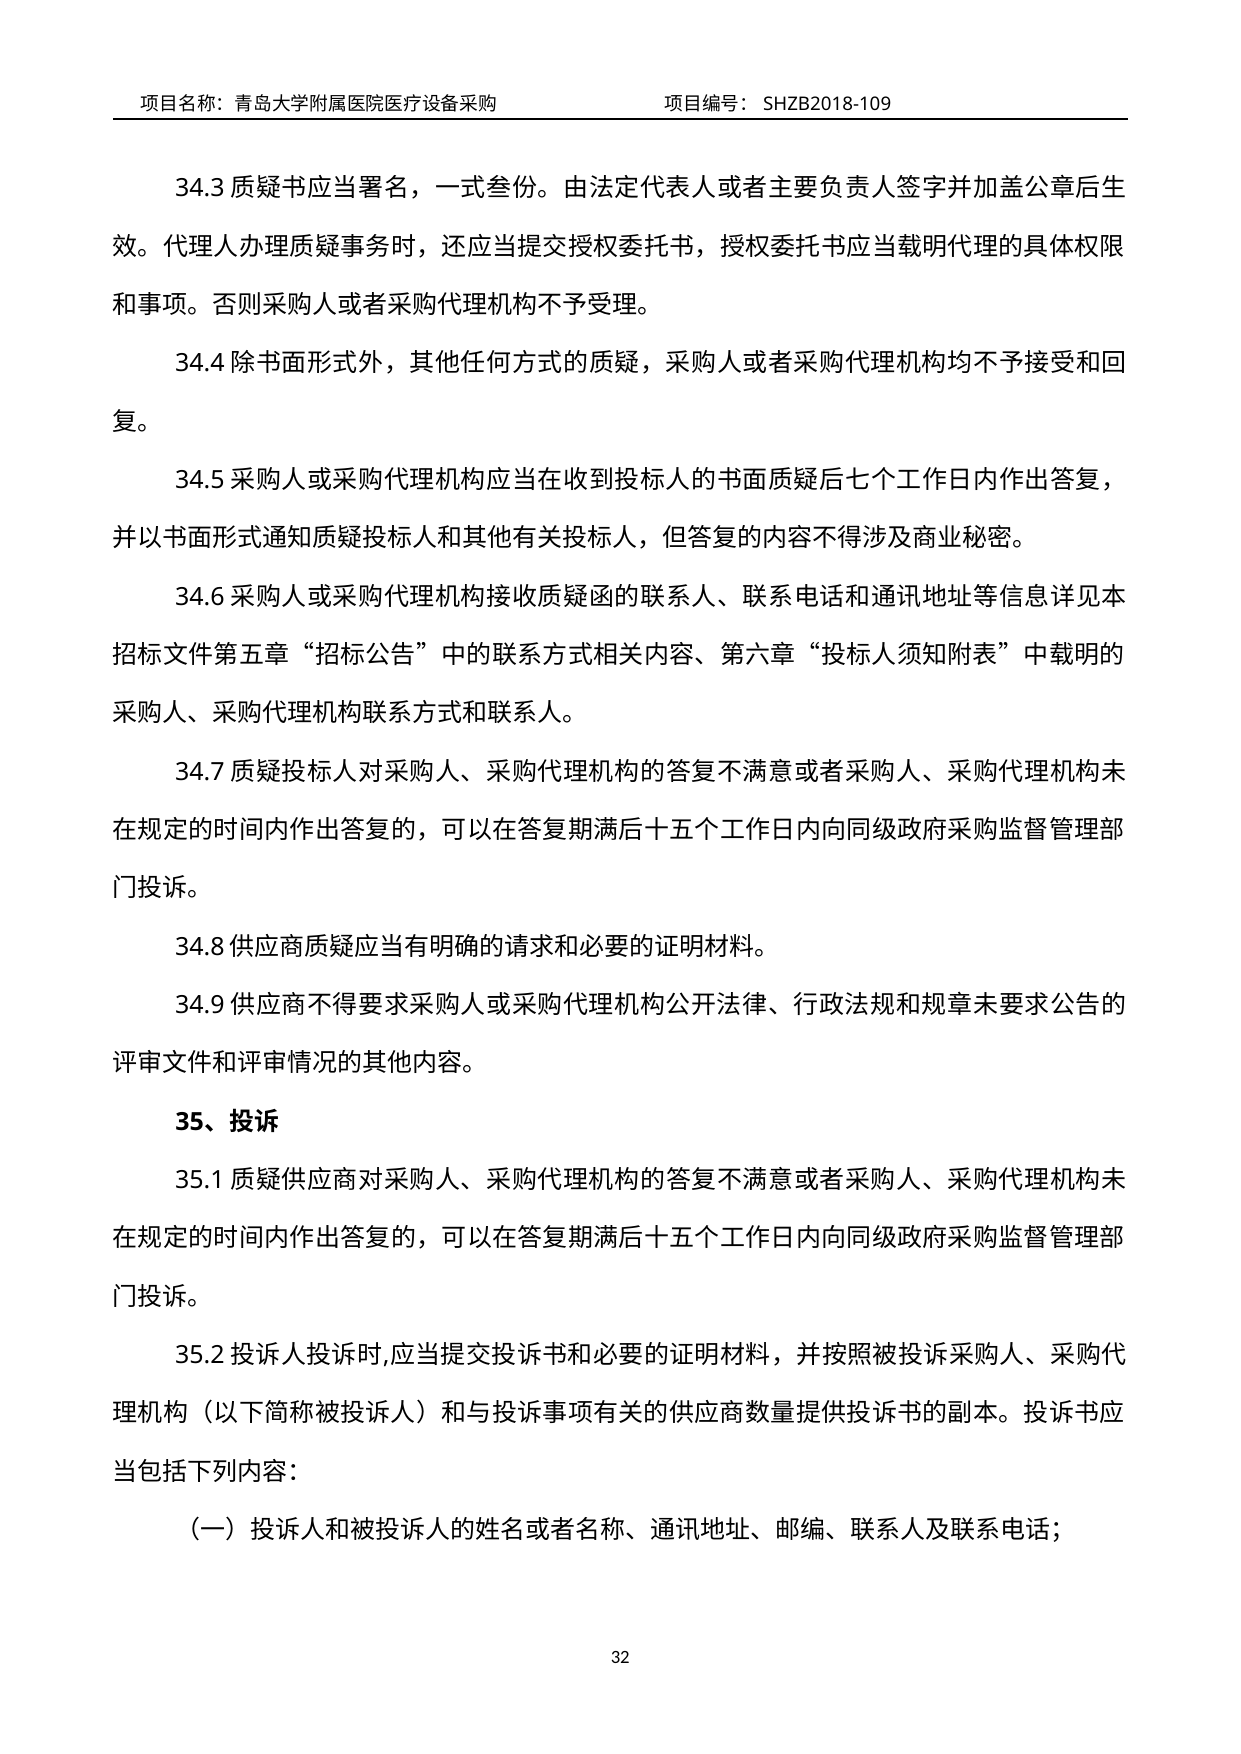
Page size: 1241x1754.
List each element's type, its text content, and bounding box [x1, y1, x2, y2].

text 34.6采购人或采购代理机构接收质疑函的联系人、联系电话和通讯地址等信息详见本招标文件第五章“招标公告”中的联系方式相关内容、第六章“投标人须知附表”中载明的采购人、采购代理机构联系方式和联系人。 [112, 558, 1128, 733]
list 35.2投诉人投诉时,应当提交投诉书和必要的证明材料，并按照被投诉采购人、采购代理机构（以下简称被投诉人）和与投诉事项有关的供应商数量提供投诉书的副本。投诉书应当包括下列内容： [112, 1317, 1128, 1492]
list 投诉 [112, 1083, 1128, 1142]
text 34.3质疑书应当署名，一式叁份。由法定代表人或者主要负责人签字并加盖公章后生效。代理人办理质疑事务时，还应当提交授权委托书，授权委托书应当载明代理的具体权限和事项。否则采购人或者采购代理机构不予受理。 [112, 150, 1128, 325]
list （一）投诉人和被投诉人的姓名或者名称、通讯地址、邮编、联系人及联系电话； [112, 1492, 1128, 1550]
text 34.4除书面形式外，其他任何方式的质疑，采购人或者采购代理机构均不予接受和回复。 [112, 325, 1128, 442]
text 34.7质疑投标人对采购人、采购代理机构的答复不满意或者采购人、采购代理机构未在规定的时间内作出答复的，可以在答复期满后十五个工作日内向同级政府采购监督管理部门投诉。 [112, 733, 1128, 908]
text 34.8供应商质疑应当有明确的请求和必要的证明材料。 [112, 908, 1128, 967]
text 34.9供应商不得要求采购人或采购代理机构公开法律、行政法规和规章未要求公告的评审文件和评审情况的其他内容。 [112, 967, 1128, 1083]
list 35.1质疑供应商对采购人、采购代理机构的答复不满意或者采购人、采购代理机构未在规定的时间内作出答复的，可以在答复期满后十五个工作日内向同级政府采购监督管理部门投诉。 [112, 1142, 1128, 1317]
text 34.5采购人或采购代理机构应当在收到投标人的书面质疑后七个工作日内作出答复，并以书面形式通知质疑投标人和其他有关投标人，但答复的内容不得涉及商业秘密。 [112, 442, 1128, 558]
